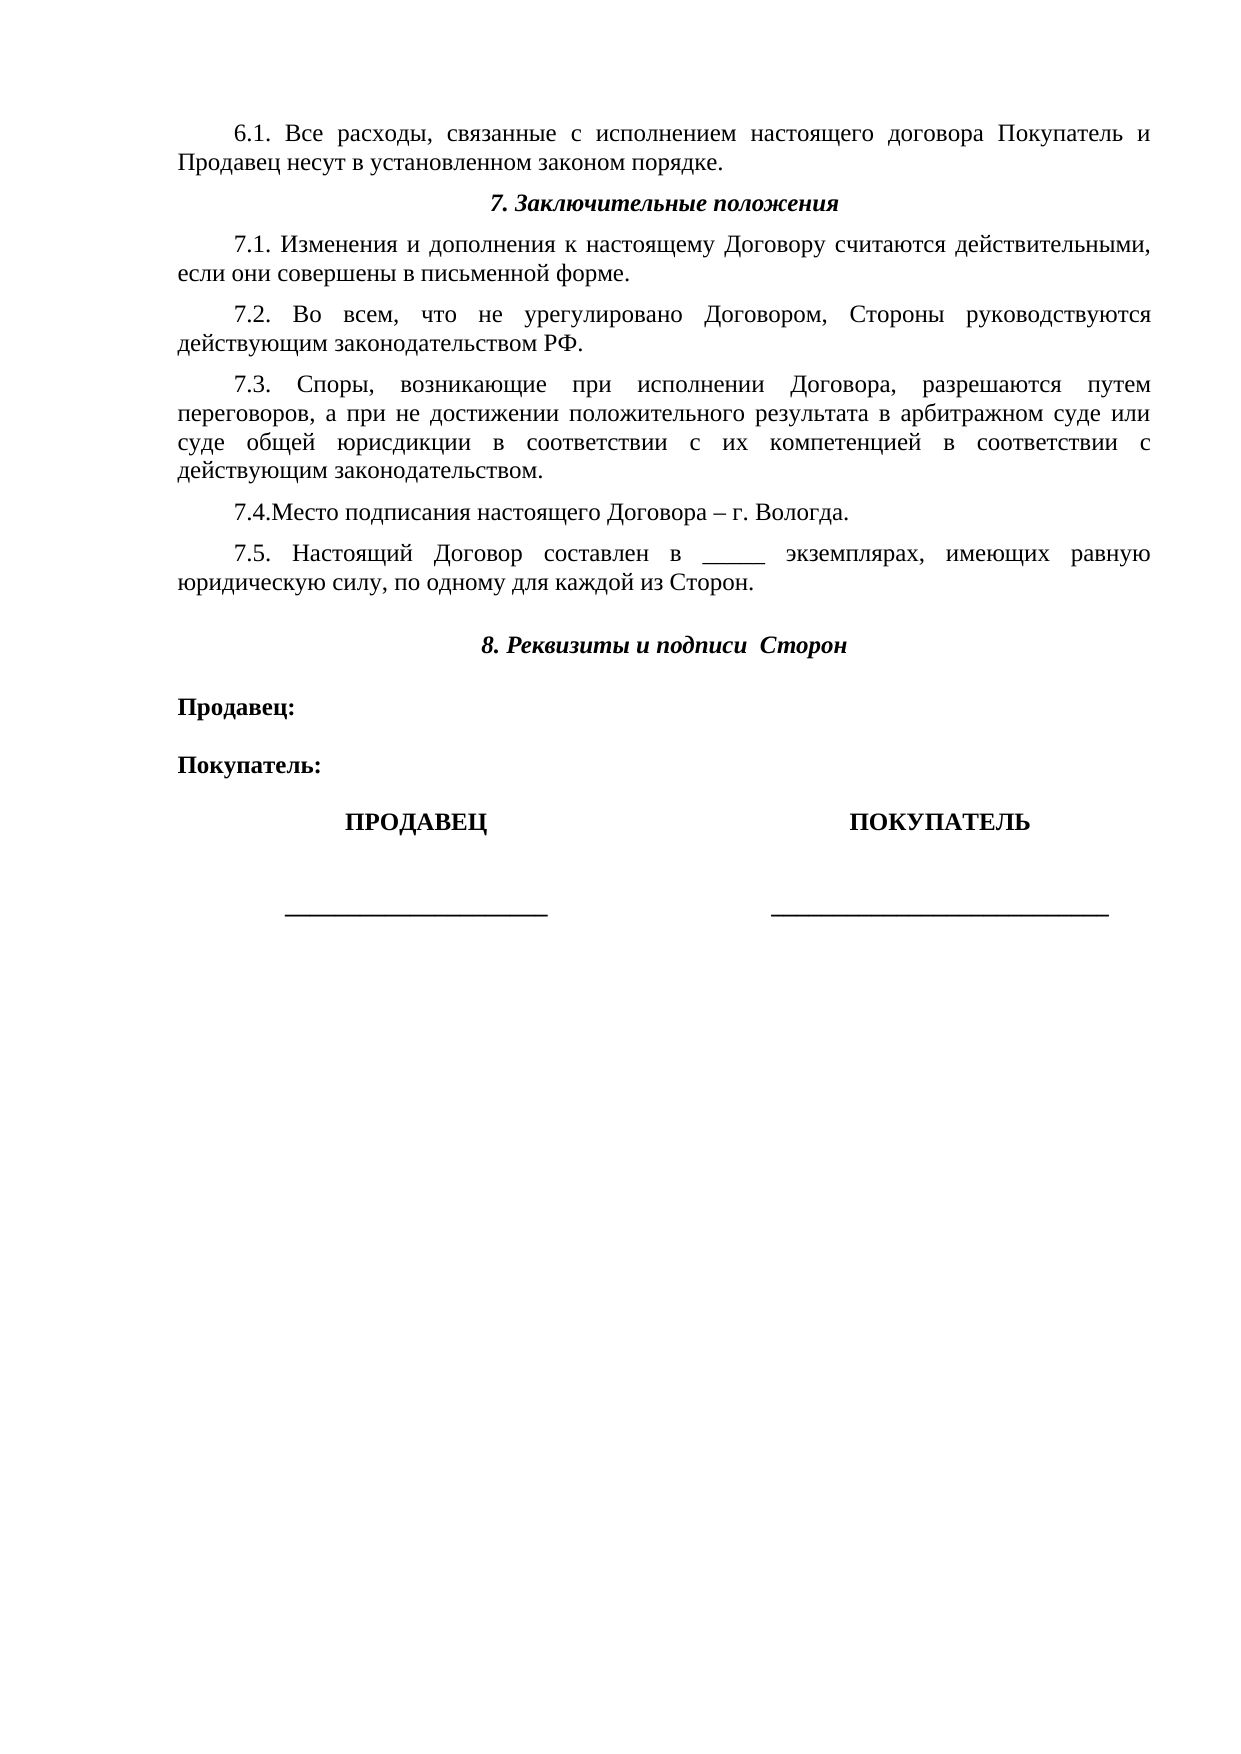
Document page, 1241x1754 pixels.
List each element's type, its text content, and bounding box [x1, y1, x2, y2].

text 6.1. Все расходы, связанные с исполнением настоящего договора Покупатель и Продавец несут в установленном законом порядке. [177, 118, 1152, 176]
text 7.1. Изменения и дополнения к настоящему Договору считаются действительными, если они совершены в письменной форме. [177, 229, 1152, 287]
text Покупатель: [177, 750, 1152, 779]
text 7.4.Место подписания настоящего Договора – г. Вологда. [177, 497, 1152, 526]
subtitle 7. Заключительные положения [177, 188, 1152, 217]
text 7.5. Настоящий Договор составлен в _____ экземплярах, имеющих равную юридическую силу, по одному для каждой из Сторон. [177, 538, 1152, 596]
text 7.2. Во всем, что не урегулировано Договором, Стороны руководствуются действующим законодательством РФ. [177, 299, 1152, 357]
text Продавец: [177, 692, 1152, 721]
text 7.3. Споры, возникающие при исполнении Договора, разрешаются путем переговоров, а при не достижении положительного результата в арбитражном суде или суде общей юрисдикции в соответствии с их компетенцией в соответствии с действующим законодательством. [177, 369, 1152, 484]
subtitle 8. Реквизиты и подписи Сторон [177, 630, 1152, 658]
table_header ПОКУПАТЕЛЬ ___________________________ [702, 808, 1225, 972]
table_header ПРОДАВЕЦ _____________________ [177, 808, 702, 972]
